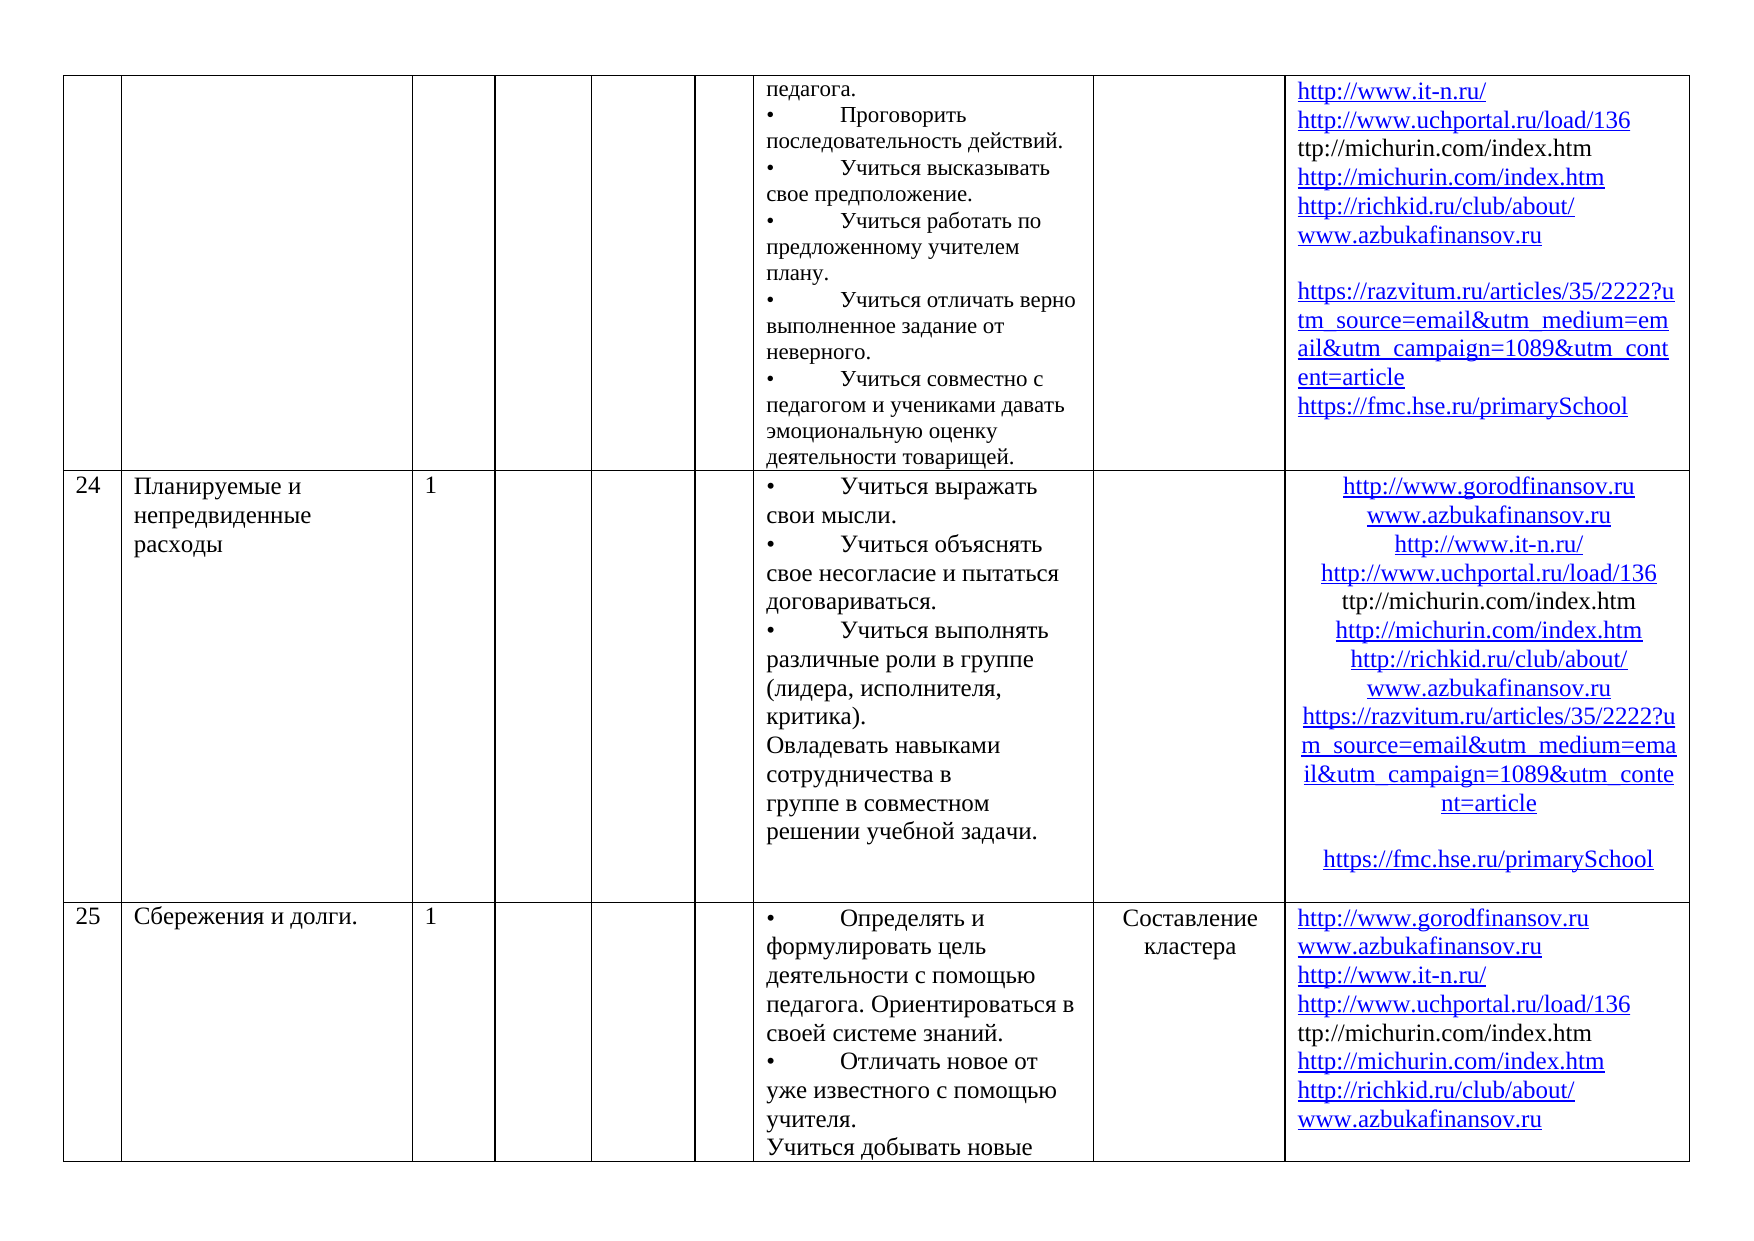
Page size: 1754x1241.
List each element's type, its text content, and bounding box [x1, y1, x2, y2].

table_header [64, 76, 121, 470]
table_cell Планируемые и непредвиденные расходы [122, 471, 412, 902]
table_cell 24 [64, 471, 121, 902]
table_cell http://www.gorodfinansov.ru www.azbukafinansov.ru http://www.it-n.ru/ http://www.uchportal.ru/load/136 ttp://michurin.com/index.htm http://michurin.com/index.htm http://richkid.ru/club/about/ www.azbukafinansov.ru [1286, 903, 1689, 1161]
table_header http://www.it-n.ru/ http://www.uchportal.ru/load/136 ttp://michurin.com/index.htm http://michurin.com/index.htm http://richkid.ru/club/about/ www.azbukafinansov.ru https://razvitum.ru/articles/35/2222?u tm_source=email&utm_medium=em ail&utm_campaign=1089&utm_cont ent=article https://fmc.hse.ru/primarySchool [1286, 76, 1689, 470]
table_header педагога. Проговорить последовательность действий. Учиться высказывать свое предположение. Учиться работать по предложенному учителем плану. Учиться отличать верно выполненное задание от неверного. Учиться совместно с педагогом и учениками давать эмоциональную оценку деятельности товарищей. [754, 76, 1093, 470]
table_cell Учиться выражать свои мысли. Учиться объяснять свое несогласие и пытаться договариваться. Учиться выполнять различные роли в группе (лидера, исполнителя, критика). Овладевать навыками сотрудничества в группе в совместном решении учебной задачи. [754, 471, 1093, 902]
table_cell 25 [64, 903, 121, 1161]
table_cell [496, 471, 591, 902]
table_cell [496, 903, 591, 1161]
table_header [696, 76, 753, 470]
table_header [122, 76, 412, 470]
table_header [1094, 76, 1284, 470]
table_cell [1094, 471, 1284, 902]
table_cell 1 [413, 903, 494, 1161]
table_cell 1 [413, 471, 494, 902]
table_cell http://www.gorodfinansov.ru www.azbukafinansov.ru http://www.it-n.ru/ http://www.uchportal.ru/load/136 ttp://michurin.com/index.htm http://michurin.com/index.htm http://richkid.ru/club/about/ www.azbukafinansov.ru https://razvitum.ru/articles/35/2222?u m_source=email&utm_medium=ema il&utm_campaign=1089&utm_conte nt=article https://fmc.hse.ru/primarySchool [1286, 471, 1689, 902]
table_cell Составление кластера [1094, 903, 1284, 1161]
table_cell Определять и формулировать цель деятельности с помощью педагога. Ориентироваться в своей системе знаний. Отличать новое от уже известного с помощью учителя. Учиться добывать новые [754, 903, 1093, 1161]
table_cell Сбережения и долги. [122, 903, 412, 1161]
table_cell [696, 903, 753, 1161]
table_cell [592, 471, 694, 902]
table_header [496, 76, 591, 470]
table_header [413, 76, 494, 470]
table_cell [696, 471, 753, 902]
table_cell [592, 903, 694, 1161]
table_header [592, 76, 694, 470]
